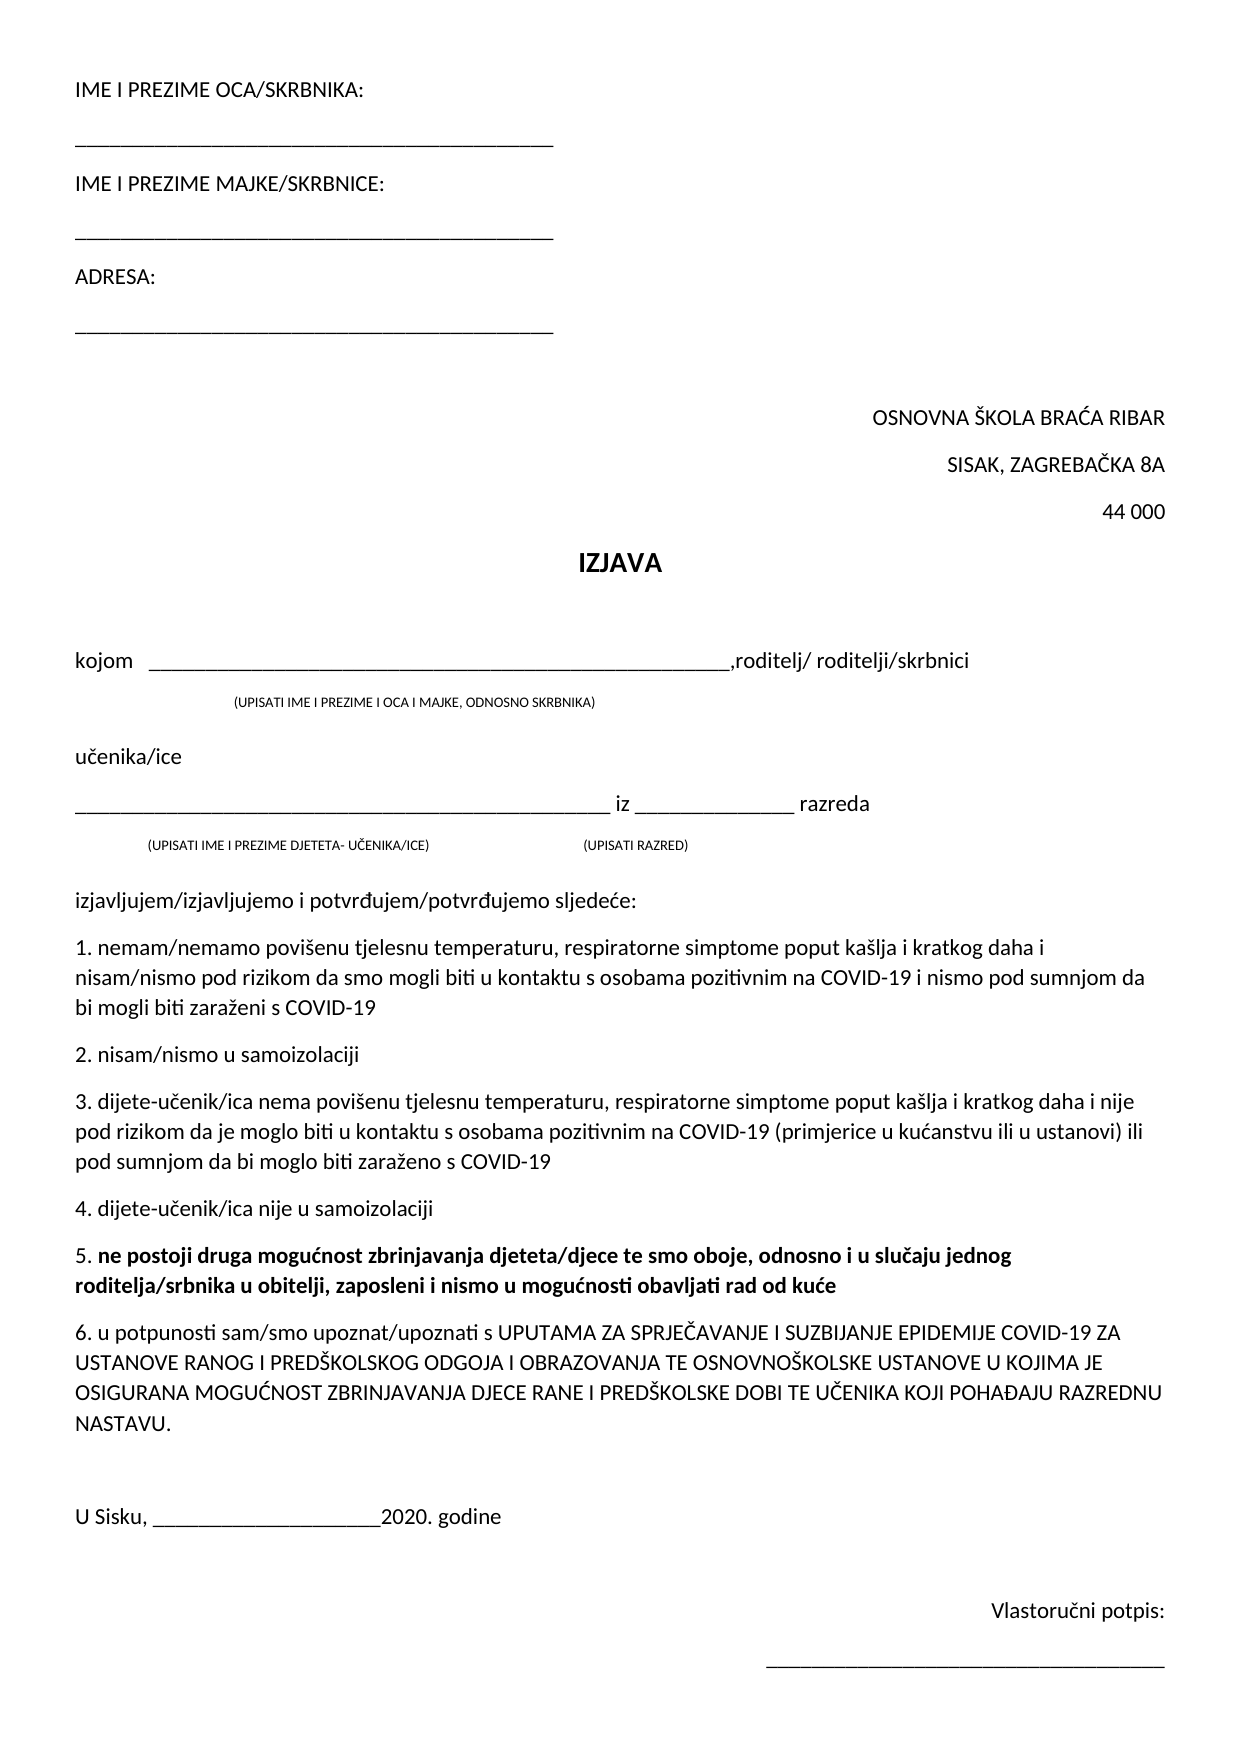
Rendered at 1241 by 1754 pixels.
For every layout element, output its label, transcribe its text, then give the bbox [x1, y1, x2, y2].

text IZJAVA [75, 544, 1165, 579]
text 44 000 [75, 497, 1165, 525]
text _______________________________________________ iz ______________ razreda [75, 789, 1165, 817]
text __________________________________________ [75, 122, 1165, 150]
text 4. dijete-učenik/ica nije u samoizolaciji [75, 1194, 1165, 1222]
text izjavljujem/izjavljujemo i potvrđujem/potvrđujemo sljedeće: [75, 886, 1165, 914]
text Vlastoručni potpis: [75, 1596, 1165, 1624]
text __________________________________________ [75, 309, 1165, 337]
text __________________________________________ [75, 216, 1165, 244]
text U Sisku, ____________________2020. godine [75, 1502, 1165, 1530]
text 6. u potpunosti sam/smo upoznat/upoznati s UPUTAMA ZA SPRJEČAVANJE I SUZBIJANJE EPIDEMIJE COVID-19 ZA USTANOVE RANOG I PREDŠKOLSKOG ODGOJA I OBRAZOVANJA TE OSNOVNOŠKOLSKE USTANOVE U KOJIMA JE OSIGURANA MOGUĆNOST ZBRINJAVANJA DJECE RANE I PREDŠKOLSKE DOBI TE UČENIKA KOJI POHAĐAJU RAZREDNU NASTAVU. [75, 1318, 1165, 1437]
text (UPISATI IME I PREZIME DJETETA- UČENIKA/ICE) (UPISATI RAZRED) [75, 836, 1165, 867]
text ___________________________________ [75, 1643, 1165, 1671]
text 2. nisam/nismo u samoizolaciji [75, 1040, 1165, 1068]
text IME I PREZIME OCA/SKRBNIKA: [75, 75, 1165, 103]
text učenika/ice [75, 742, 1165, 770]
text 5. ne postoji druga mogućnost zbrinjavanja djeteta/djece te smo oboje, odnosno i u slučaju jednog roditelja/srbnika u obitelji, zaposleni i nismo u mogućnosti obavljati rad od kuće [75, 1241, 1165, 1299]
text 3. dijete-učenik/ica nema povišenu tjelesnu temperaturu, respiratorne simptome poput kašlja i kratkog daha i nije pod rizikom da je moglo biti u kontaktu s osobama pozitivnim na COVID-19 (primjerice u kućanstvu ili u ustanovi) ili pod sumnjom da bi moglo biti zaraženo s COVID-19 [75, 1087, 1165, 1175]
text (UPISATI IME I PREZIME I OCA I MAJKE, ODNOSNO SKRBNIKA) [75, 693, 1165, 723]
text kojom ___________________________________________________,roditelj/ roditelji/skrbnici [75, 646, 1165, 674]
text SISAK, ZAGREBAČKA 8A [75, 450, 1165, 478]
text 1. nemam/nemamo povišenu tjelesnu temperaturu, respiratorne simptome poput kašlja i kratkog daha i nisam/nismo pod rizikom da smo mogli biti u kontaktu s osobama pozitivnim na COVID-19 i nismo pod sumnjom da bi mogli biti zaraženi s COVID-19 [75, 933, 1165, 1021]
text OSNOVNA ŠKOLA BRAĆA RIBAR [75, 403, 1165, 431]
text IME I PREZIME MAJKE/SKRBNICE: [75, 169, 1165, 197]
text ADRESA: [75, 262, 1165, 291]
